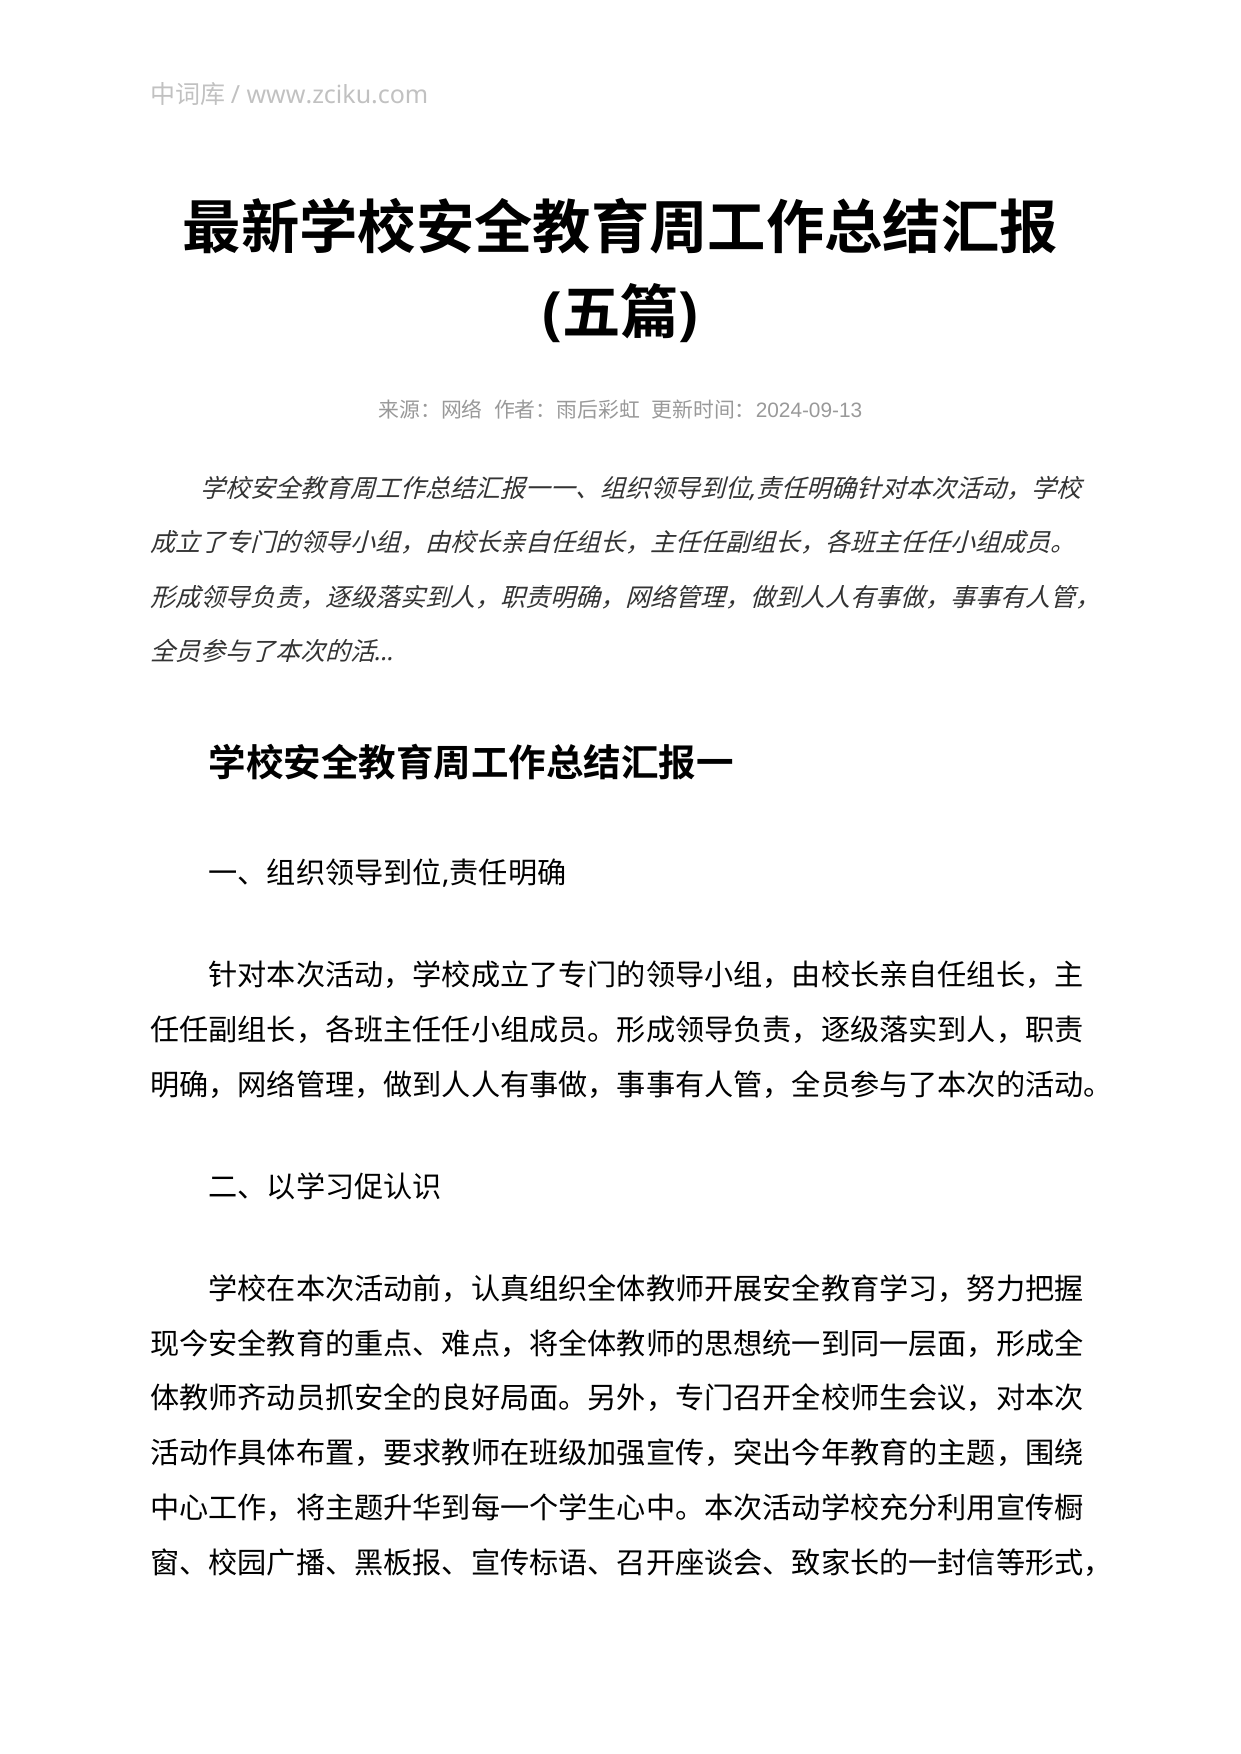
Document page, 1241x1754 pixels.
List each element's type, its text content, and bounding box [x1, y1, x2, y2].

text 一、组织领导到位,责任明确 [150, 850, 1090, 892]
text 学校安全教育周工作总结汇报一一、组织领导到位,责任明确针对本次活动，学校成立了专门的领导小组，由校长亲自任组长，主任任副组长，各班主任任小组成员。形成领导负责，逐级落实到人，职责明确，网络管理，做到人人有事做，事事有人管，全员参与了本次的活... [150, 468, 1090, 668]
text 针对本次活动，学校成立了专门的领导小组，由校长亲自任组长，主任任副组长，各班主任任小组成员。形成领导负责，逐级落实到人，职责明确，网络管理，做到人人有事做，事事有人管，全员参与了本次的活动。 [150, 952, 1090, 1104]
text 二、以学习促认识 [150, 1163, 1090, 1206]
subtitle 最新学校安全教育周工作总结汇报(五篇) [150, 181, 1090, 351]
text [150, 1265, 1090, 1582]
text 来源：网络 作者：雨后彩虹 更新时间：2024-09-13 [150, 397, 1090, 421]
text 学校安全教育周工作总结汇报一 [150, 733, 1090, 787]
